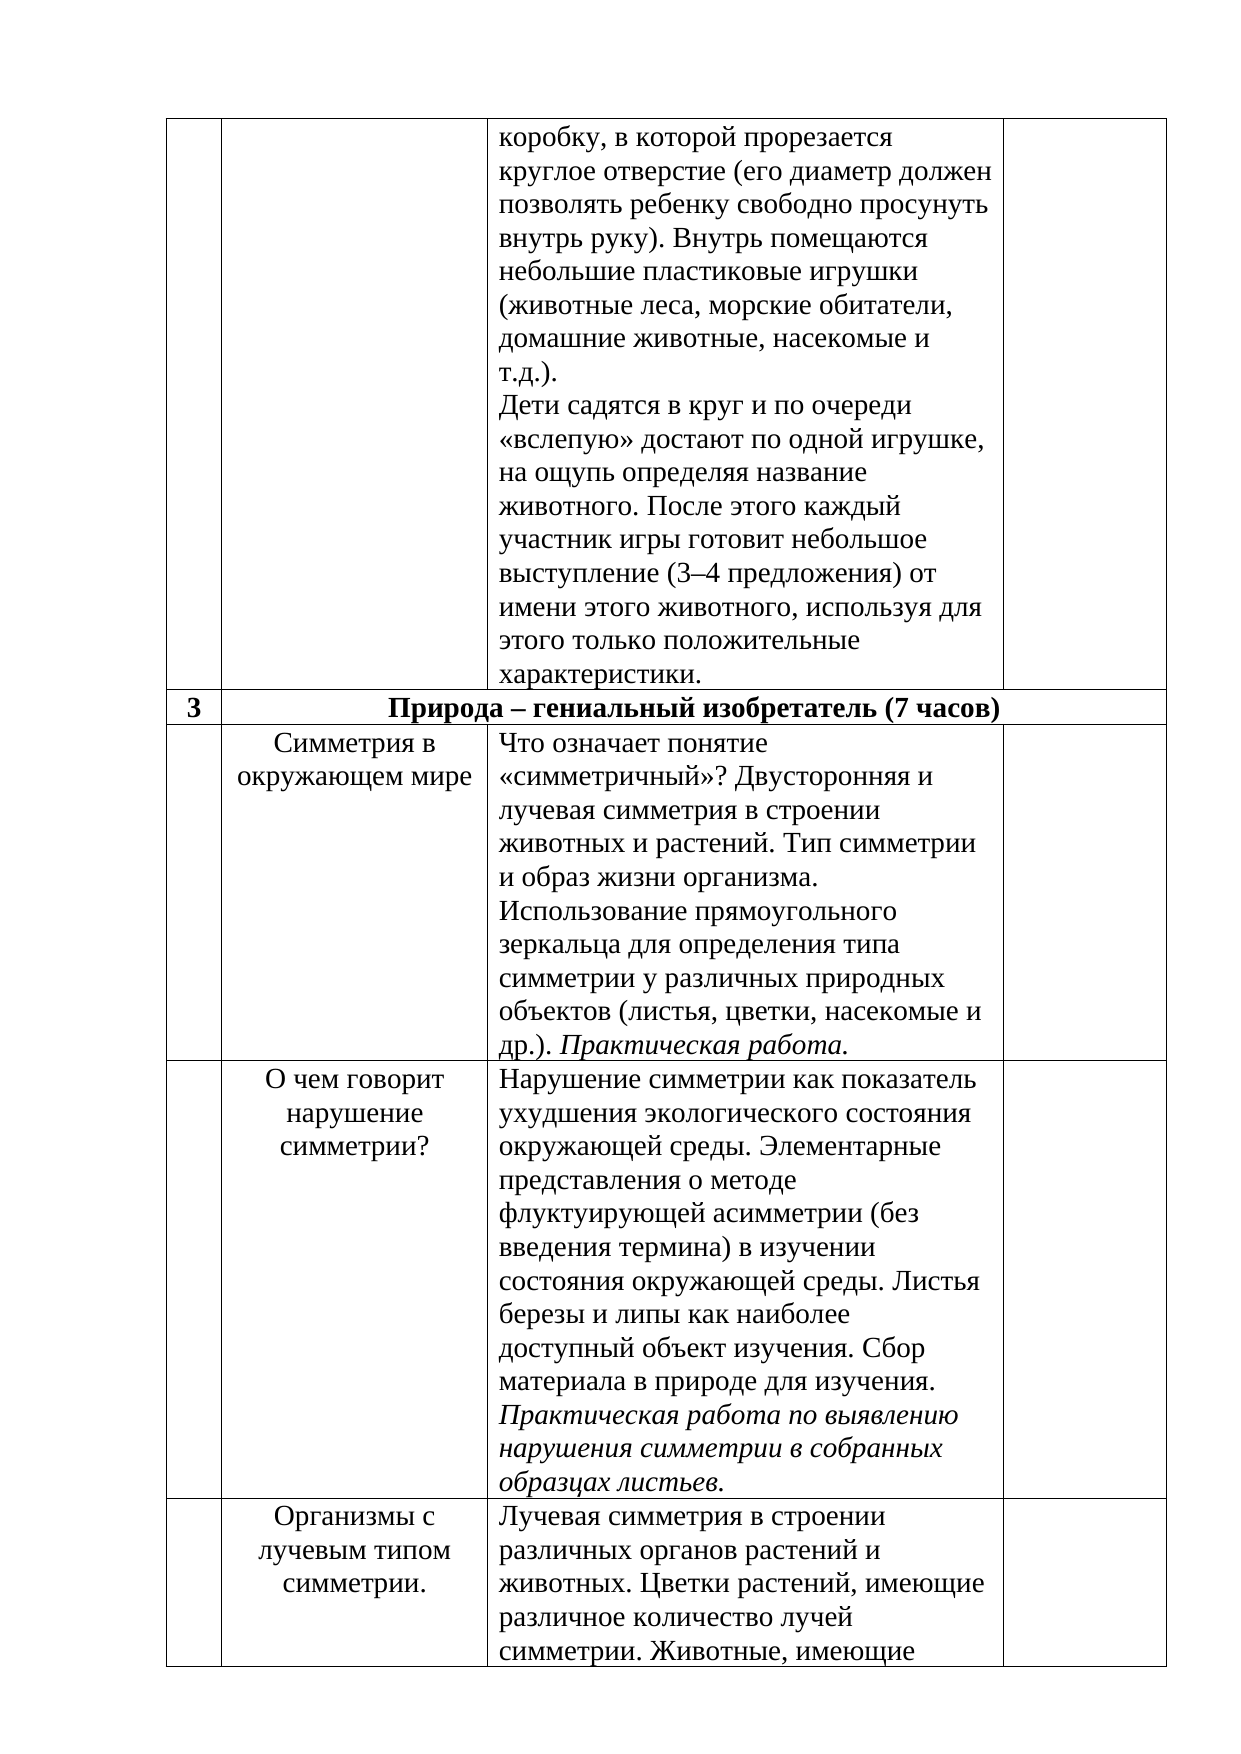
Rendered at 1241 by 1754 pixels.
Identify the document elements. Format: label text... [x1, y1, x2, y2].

table_cell Природа – гениальный изобретатель (7 часов) [222, 690, 1166, 724]
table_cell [222, 1499, 487, 1666]
table_cell Что означает понятие «симметричный»? Двусторонняя и лучевая симметрия в строении животных и растений. Тип симметрии и образ жизни организма. Использование прямоугольного зеркальца для определения типа симметрии у различных природных объектов (листья, цветки, насекомые и др.). Практическая работа. [488, 725, 1003, 1060]
table_cell [1004, 119, 1166, 689]
table_cell Нарушение симметрии как показатель ухудшения экологического состояния окружающей среды. Элементарные представления о методе флуктуирующей асимметрии (без введения термина) в изучении состояния окружающей среды. Листья березы и липы как наиболее доступный объект изучения. Сбор материала в природе для изучения. Практическая работа по выявлению нарушения симметрии в собранных образцах листьев. [488, 1061, 1003, 1497]
table_cell [1004, 1499, 1166, 1666]
table_cell [167, 1061, 221, 1497]
table_cell 3 [167, 690, 221, 724]
table_cell [1004, 1061, 1166, 1497]
table_cell О чем говорит нарушение симметрии? [222, 1061, 487, 1497]
table_cell [167, 119, 221, 689]
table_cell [488, 119, 1003, 689]
table_cell [1004, 725, 1166, 1060]
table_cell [222, 119, 487, 689]
table_cell Симметрия в окружающем мире [222, 725, 487, 1060]
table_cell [488, 1499, 1003, 1666]
table_cell [167, 1499, 221, 1666]
table_cell [167, 725, 221, 1060]
